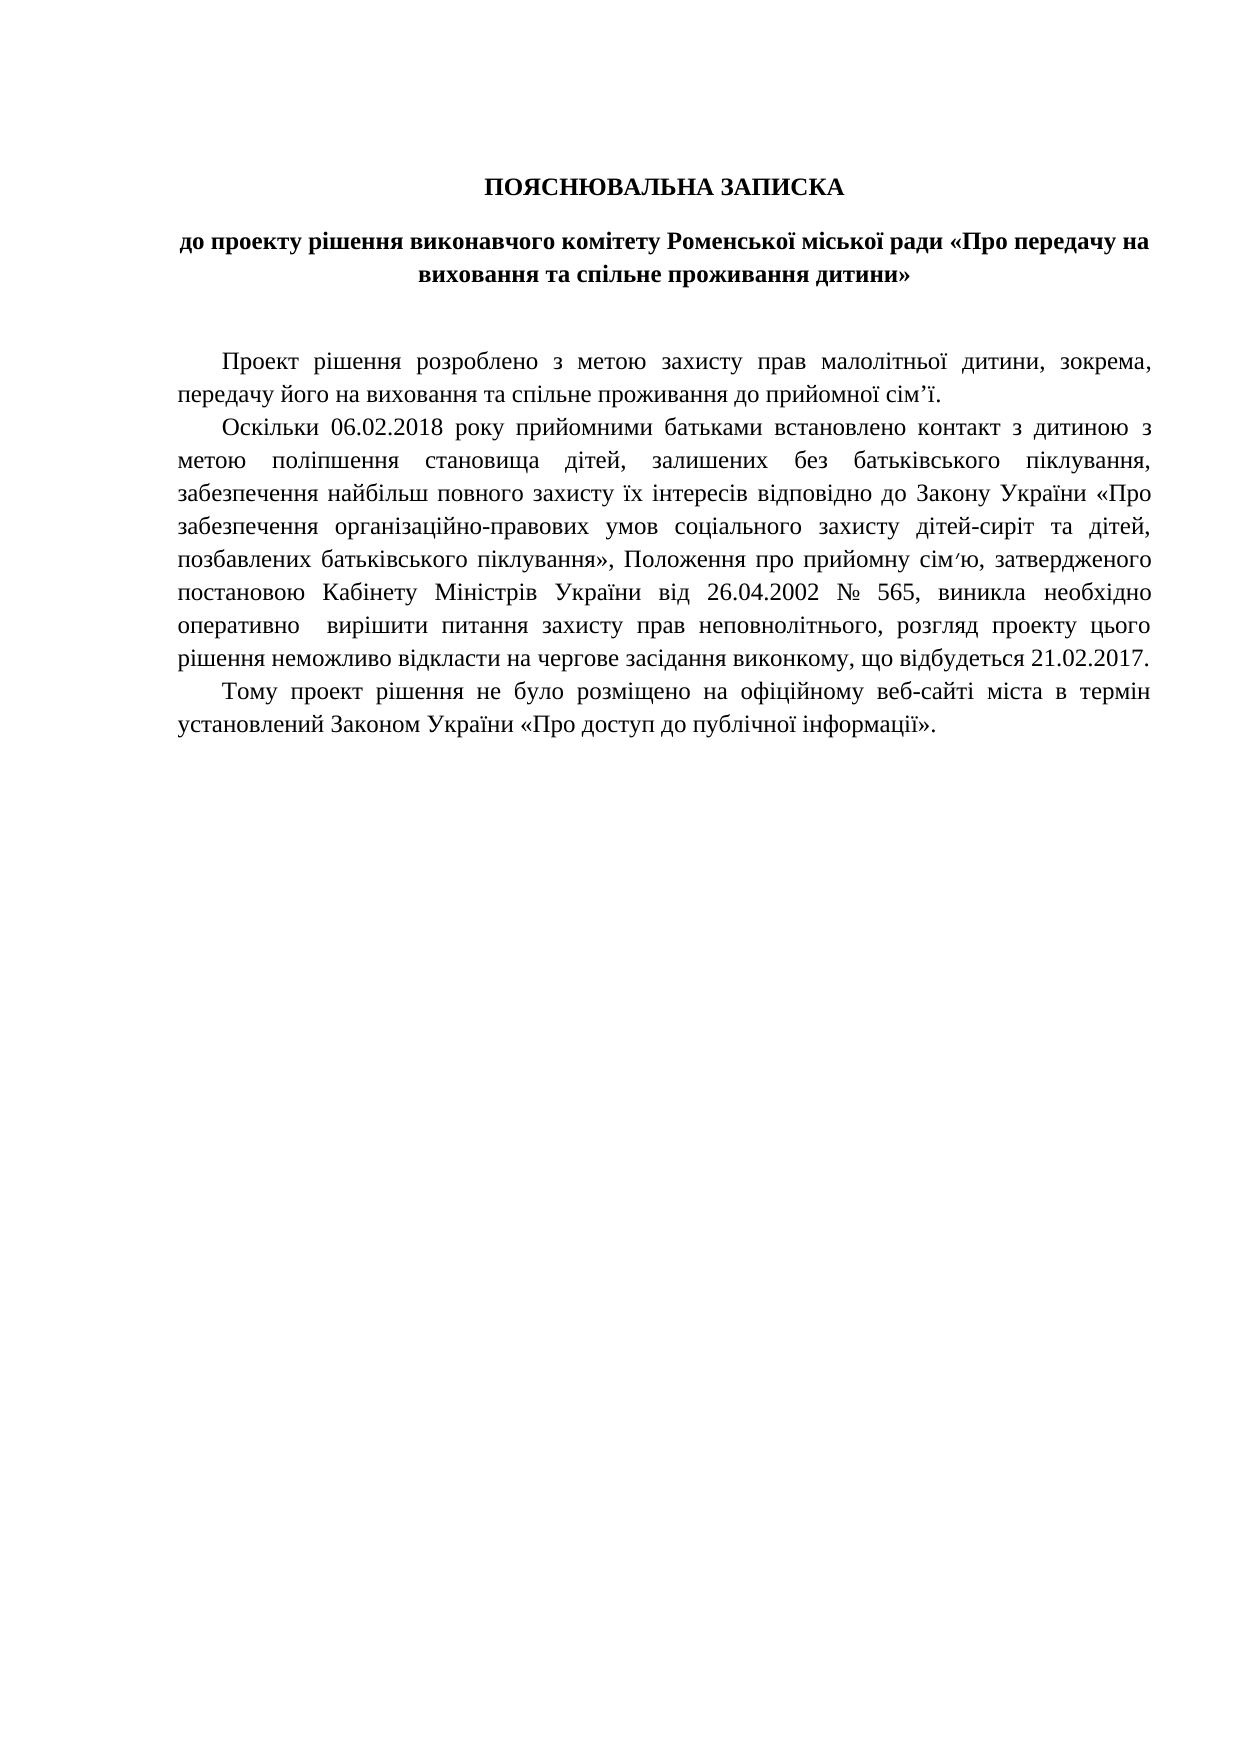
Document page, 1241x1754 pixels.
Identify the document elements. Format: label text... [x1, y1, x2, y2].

text до проекту рішення виконавчого комітету Роменської міської ради «Про передачу на виховання та спільне проживання дитини» [177, 226, 1152, 288]
text Оскільки 06.02.2018 року прийомними батьками встановлено контакт з дитиною з метою поліпшення становища дітей, залишених без батьківського піклування, забезпечення найбільш повного захисту їх інтересів відповідно до Закону України «Про забезпечення організаційно-правових умов соціального захисту дітей-сиріт та дітей, позбавлених батьківського піклування», Положення про прийомну сім׳ю, затвердженого постановою Кабінету Міністрів України від 26.04.2002 № 565, виникла необхідно оперативно вирішити питання захисту прав неповнолітнього, розгляд проекту цього рішення неможливо відкласти на чергове засідання виконкому, що відбудеться 21.02.2017. [177, 412, 1152, 672]
text Проект рішення розроблено з метою захисту прав малолітньої дитини, зокрема, передачу його на виховання та спільне проживання до прийомної сім’ї. [177, 346, 1152, 407]
text Тому проект рішення не було розміщено на офіційному веб-сайті міста в термін установлений Законом України «Про доступ до публічної інформації». [177, 676, 1152, 738]
text ПОЯСНЮВАЛЬНА ЗАПИСКА [177, 172, 1152, 201]
